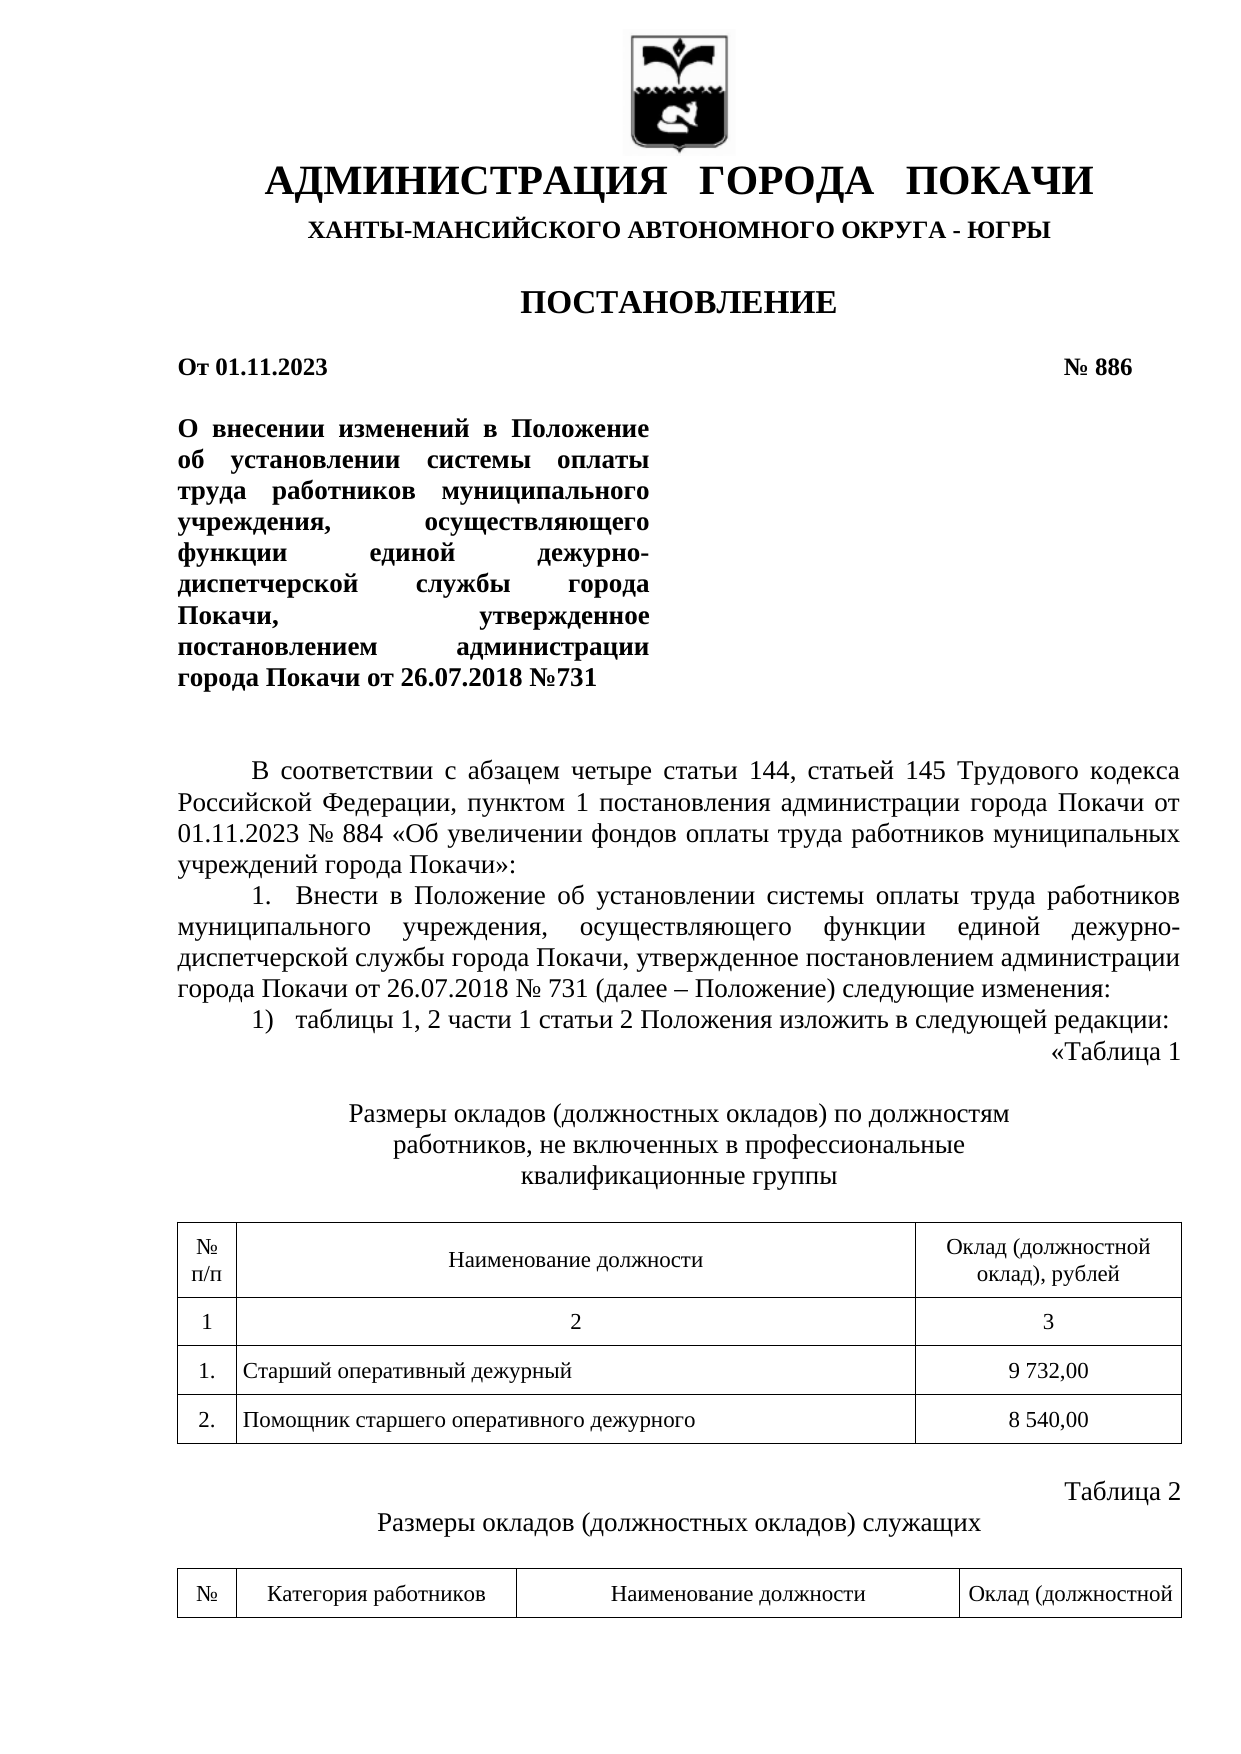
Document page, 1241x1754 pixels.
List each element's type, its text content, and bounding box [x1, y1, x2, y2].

text От 01.11.2023 № 886 [177, 352, 1181, 381]
table_cell 3 [916, 1298, 1181, 1345]
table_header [517, 1569, 959, 1617]
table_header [960, 1569, 1181, 1617]
text «Таблица 1 [177, 1035, 1181, 1066]
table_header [237, 1569, 516, 1617]
list таблицы 1, 2 части 1 статьи 2 Положения изложить в следующей редакции: [177, 1004, 1181, 1035]
table_header Наименование должности [237, 1223, 915, 1297]
table_header № п/п [178, 1569, 236, 1617]
text ХАНТЫ-МАНСИЙСКОГО АВТОНОМНОГО ОКРУГА - ЮГРЫ [177, 215, 1181, 244]
text Размеры окладов (должностных окладов) по должностям [177, 1097, 1181, 1128]
table_cell 1 [178, 1298, 236, 1345]
table_cell Старший оперативный дежурный [237, 1346, 915, 1394]
text ПОСТАНОВЛЕНИЕ [177, 282, 1131, 321]
table_header № п/п [178, 1223, 236, 1297]
text В соответствии с абзацем четыре статьи 144, статьей 145 Трудового кодекса Российской Федерации, пунктом 1 постановления администрации города Покачи от 01.11.2023 № 884 «Об увеличении фондов оплаты труда работников муниципальных учреждений города Покачи»: [177, 754, 1181, 879]
table_cell 2 [237, 1298, 915, 1345]
list Внести в Положение об установлении системы оплаты труда работников муниципального учреждения, осуществляющего функции единой дежурно-диспетчерской службы города Покачи, утвержденное постановлением администрации города Покачи от 26.07.2018 № 731 (далее – Положение) следующие изменения: [177, 879, 1181, 1004]
text Таблица 2 [177, 1475, 1181, 1506]
table_header Оклад (должностной оклад), рублей [916, 1223, 1181, 1297]
table_cell Помощник старшего оперативного дежурного [237, 1395, 915, 1443]
text О внесении изменений в Положение об установлении системы оплаты труда работников муниципального учреждения, осуществляющего функции единой дежурно-диспетчерской службы города Покачи, утвержденное постановлением администрации города Покачи от 26.07.2018 №731 [177, 412, 650, 692]
table_cell 2. [178, 1395, 236, 1443]
text работников, не включенных в профессиональные [177, 1128, 1181, 1159]
text Размеры окладов (должностных окладов) служащих [177, 1506, 1181, 1537]
table_cell 9 732,00 [916, 1346, 1181, 1394]
table_cell 8 540,00 [916, 1395, 1181, 1443]
text АДМИНИСТРАЦИЯ ГОРОДА ПОКАЧИ [177, 156, 1181, 203]
text квалификационные группы [177, 1159, 1181, 1191]
table_cell 1. [178, 1346, 236, 1394]
